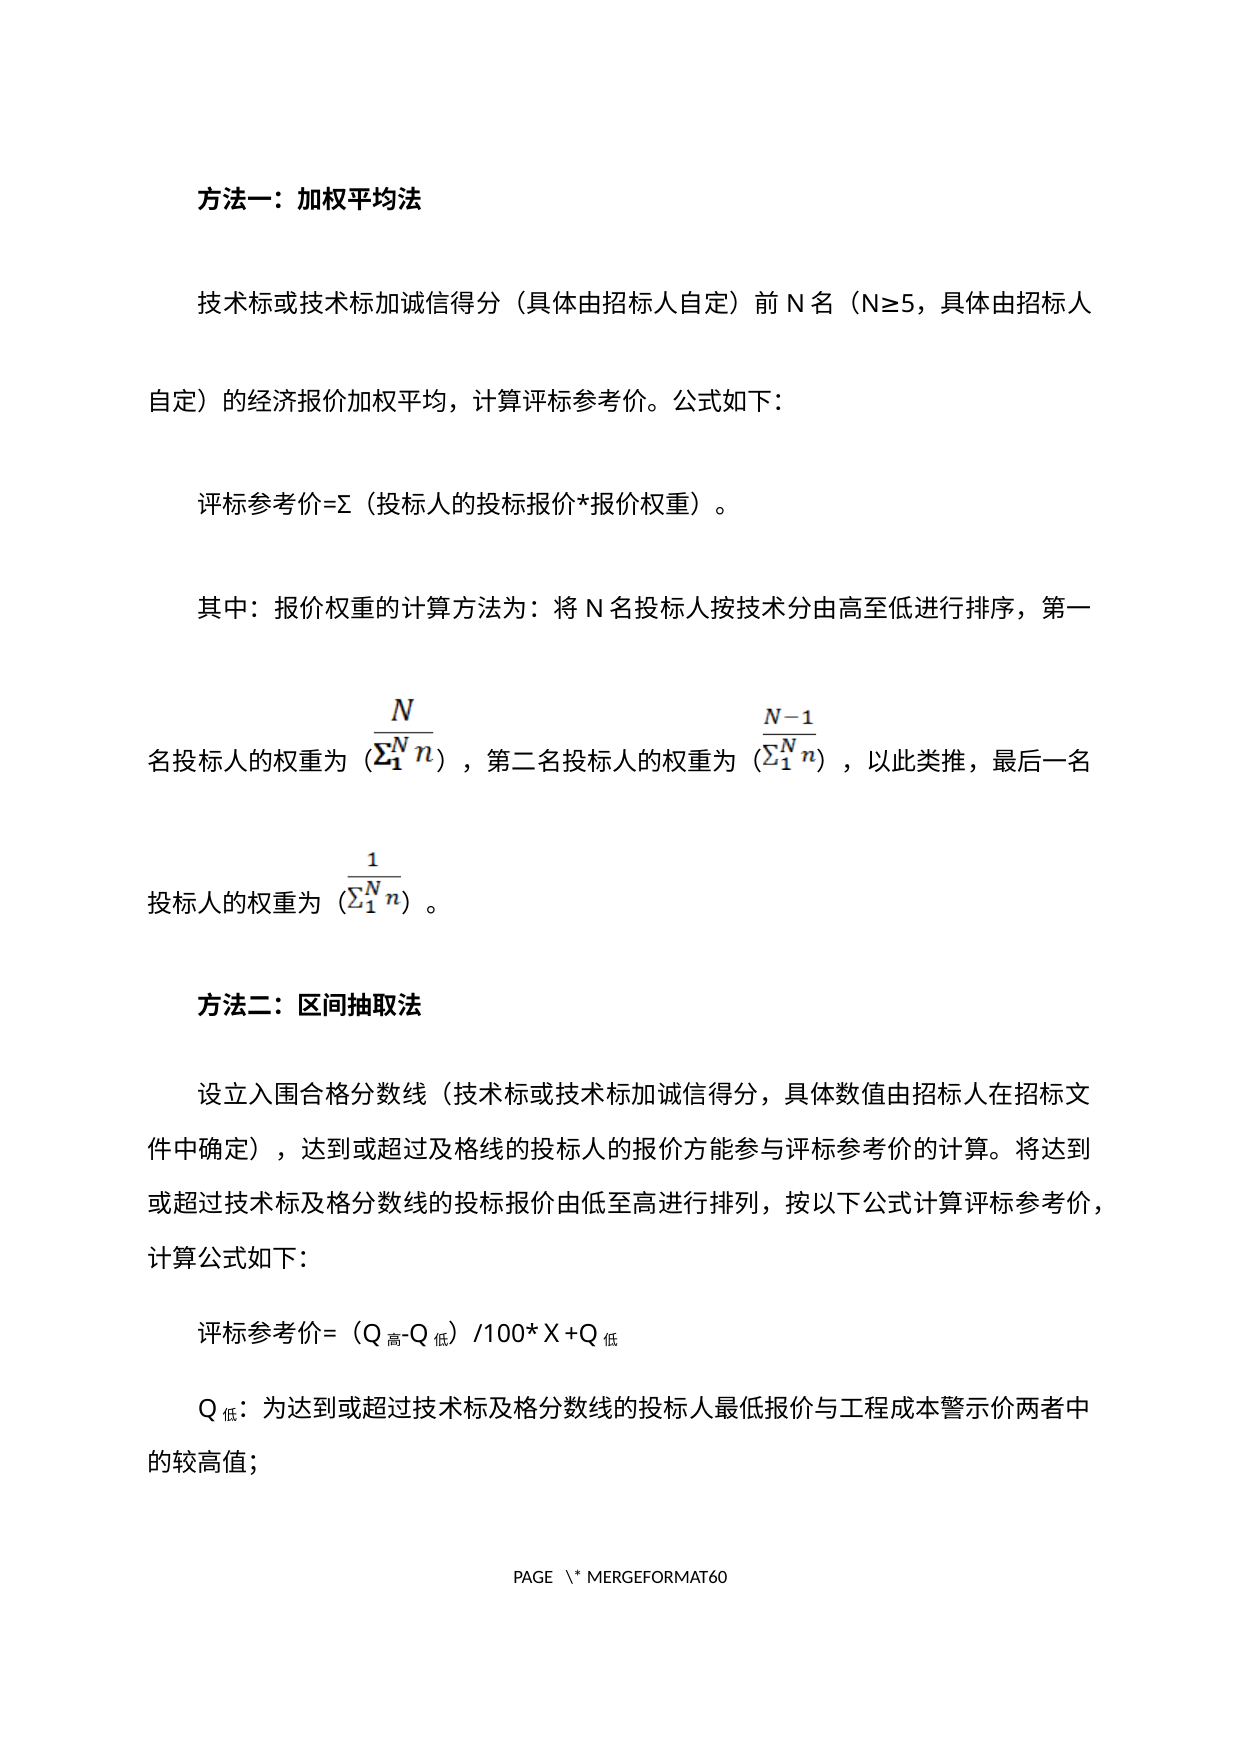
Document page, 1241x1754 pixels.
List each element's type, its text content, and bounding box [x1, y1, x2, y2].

text 评标参考价=（Q高-Q低）/100*Ｘ+Q低 [148, 1313, 1092, 1349]
picture [347, 846, 401, 913]
text 方法一：加权平均法 [148, 165, 1092, 230]
text Q低：为达到或超过技术标及格分数线的投标人最低报价与工程成本警示价两者中的较高值； [148, 1388, 1092, 1479]
picture [762, 704, 817, 770]
text 其中：报价权重的计算方法为：将N名投标人按技术分由高至低进行排序，第一名投标人的权重为（），第二名投标人的权重为（），以此类推，最后一名投标人的权重为（）。 [148, 574, 1092, 932]
picture [373, 696, 437, 770]
text 设立入围合格分数线（技术标或技术标加诚信得分，具体数值由招标人在招标文件中确定），达到或超过及格线的投标人的报价方能参与评标参考价的计算。将达到或超过技术标及格分数线的投标报价由低至高进行排列，按以下公式计算评标参考价，计算公式如下： [148, 1075, 1092, 1274]
text 评标参考价=Σ（投标人的投标报价*报价权重）。 [148, 471, 1092, 536]
text 技术标或技术标加诚信得分（具体由招标人自定）前N名（N≥5，具体由招标人自定）的经济报价加权平均，计算评标参考价。公式如下： [148, 269, 1092, 432]
text 方法二：区间抽取法 [148, 971, 1092, 1036]
